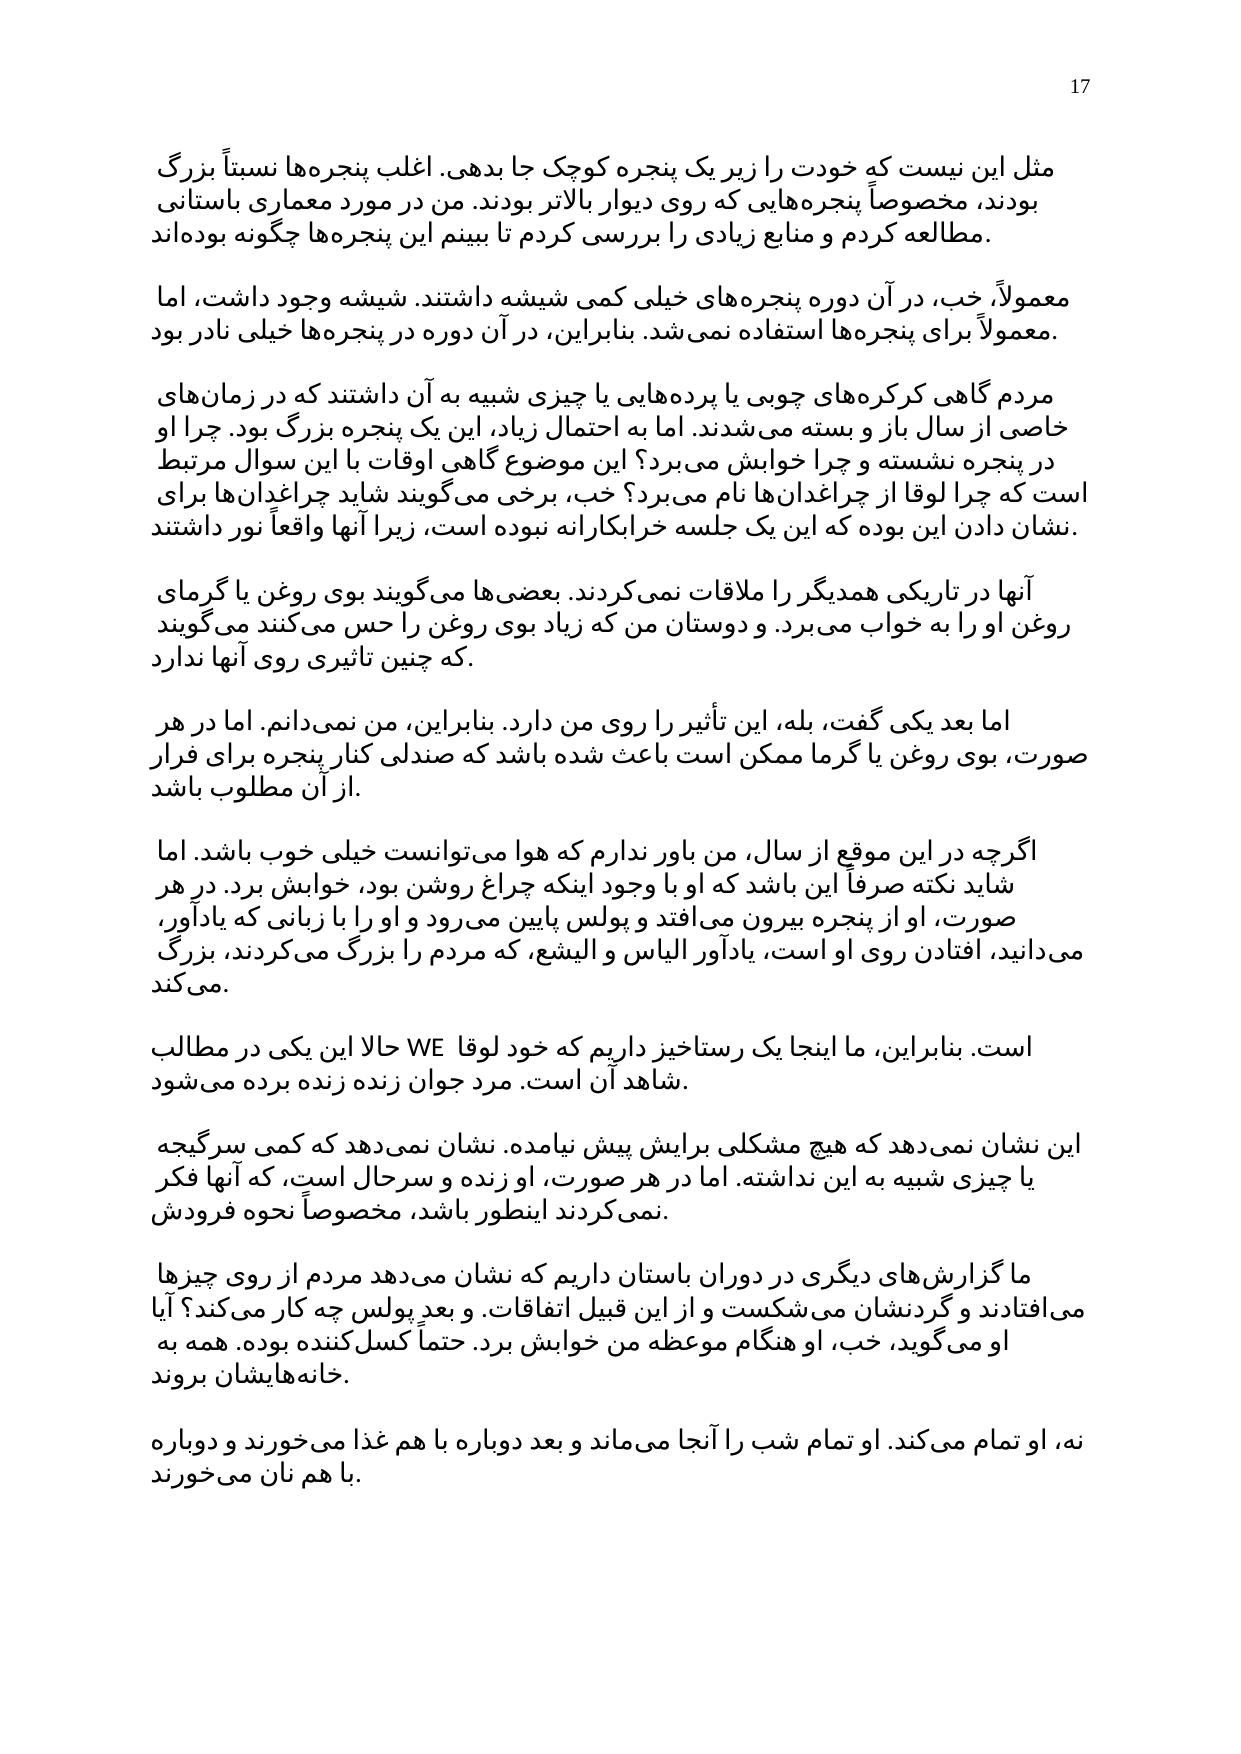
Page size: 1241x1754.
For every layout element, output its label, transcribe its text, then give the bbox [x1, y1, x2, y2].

text حالا این یکی در مطالب WE است. بنابراین، ما اینجا یک رستاخیز داریم که خود لوقا شاهد آن است. مرد جوان زنده زنده برده می‌شود. [150, 1030, 1090, 1096]
text مردم گاهی کرکره‌های چوبی یا پرده‌هایی یا چیزی شبیه به آن داشتند که در زمان‌های خاصی از سال باز و بسته می‌شدند. اما به احتمال زیاد، این یک پنجره بزرگ بود. چرا او در پنجره نشسته و چرا خوابش می‌برد؟ این موضوع گاهی اوقات با این سوال مرتبط است که چرا لوقا از چراغدان‌ها نام می‌برد؟ خب، برخی می‌گویند شاید چراغدان‌ها برای نشان دادن این بوده که این یک جلسه خرابکارانه نبوده است، زیرا آنها واقعاً نور داشتند. [150, 377, 1090, 542]
text ما گزارش‌های دیگری در دوران باستان داریم که نشان می‌دهد مردم از روی چیزها می‌افتادند و گردنشان می‌شکست و از این قبیل اتفاقات. و بعد پولس چه کار می‌کند؟ آیا او می‌گوید، خب، او هنگام موعظه من خوابش برد. حتماً کسل‌کننده بوده. همه به خانه‌هایشان بروند. [150, 1258, 1090, 1390]
text اما بعد یکی گفت، بله، این تأثیر را روی من دارد. بنابراین، من نمی‌دانم. اما در هر صورت، بوی روغن یا گرما ممکن است باعث شده باشد که صندلی کنار پنجره برای فرار از آن مطلوب باشد. [150, 704, 1090, 803]
text این نشان نمی‌دهد که هیچ مشکلی برایش پیش نیامده. نشان نمی‌دهد که کمی سرگیجه یا چیزی شبیه به این نداشته. اما در هر صورت، او زنده و سرحال است، که آنها فکر نمی‌کردند اینطور باشد، مخصوصاً نحوه فرودش. [150, 1127, 1090, 1227]
text مثل این نیست که خودت را زیر یک پنجره کوچک جا بدهی. اغلب پنجره‌ها نسبتاً بزرگ بودند، مخصوصاً پنجره‌هایی که روی دیوار بالاتر بودند. من در مورد معماری باستانی مطالعه کردم و منابع زیادی را بررسی کردم تا ببینم این پنجره‌ها چگونه بوده‌اند. [150, 150, 1090, 249]
text اگرچه در این موقع از سال، من باور ندارم که هوا می‌توانست خیلی خوب باشد. اما شاید نکته صرفاً این باشد که او با وجود اینکه چراغ روشن بود، خوابش برد. در هر صورت، او از پنجره بیرون می‌افتد و پولس پایین می‌رود و او را با زبانی که یادآور، می‌دانید، افتادن روی او است، یادآور الیاس و الیشع، که مردم را بزرگ می‌کردند، بزرگ می‌کند. [150, 834, 1090, 999]
text معمولاً، خب، در آن دوره پنجره‌های خیلی کمی شیشه داشتند. شیشه وجود داشت، اما معمولاً برای پنجره‌ها استفاده نمی‌شد. بنابراین، در آن دوره در پنجره‌ها خیلی نادر بود. [150, 280, 1090, 346]
text آنها در تاریکی همدیگر را ملاقات نمی‌کردند. بعضی‌ها می‌گویند بوی روغن یا گرمای روغن او را به خواب می‌برد. و دوستان من که زیاد بوی روغن را حس می‌کنند می‌گویند که چنین تاثیری روی آنها ندارد. [150, 574, 1090, 673]
text نه، او تمام می‌کند. او تمام شب را آنجا می‌ماند و بعد دوباره با هم غذا می‌خورند و دوباره با هم نان می‌خورند. [150, 1423, 1090, 1489]
